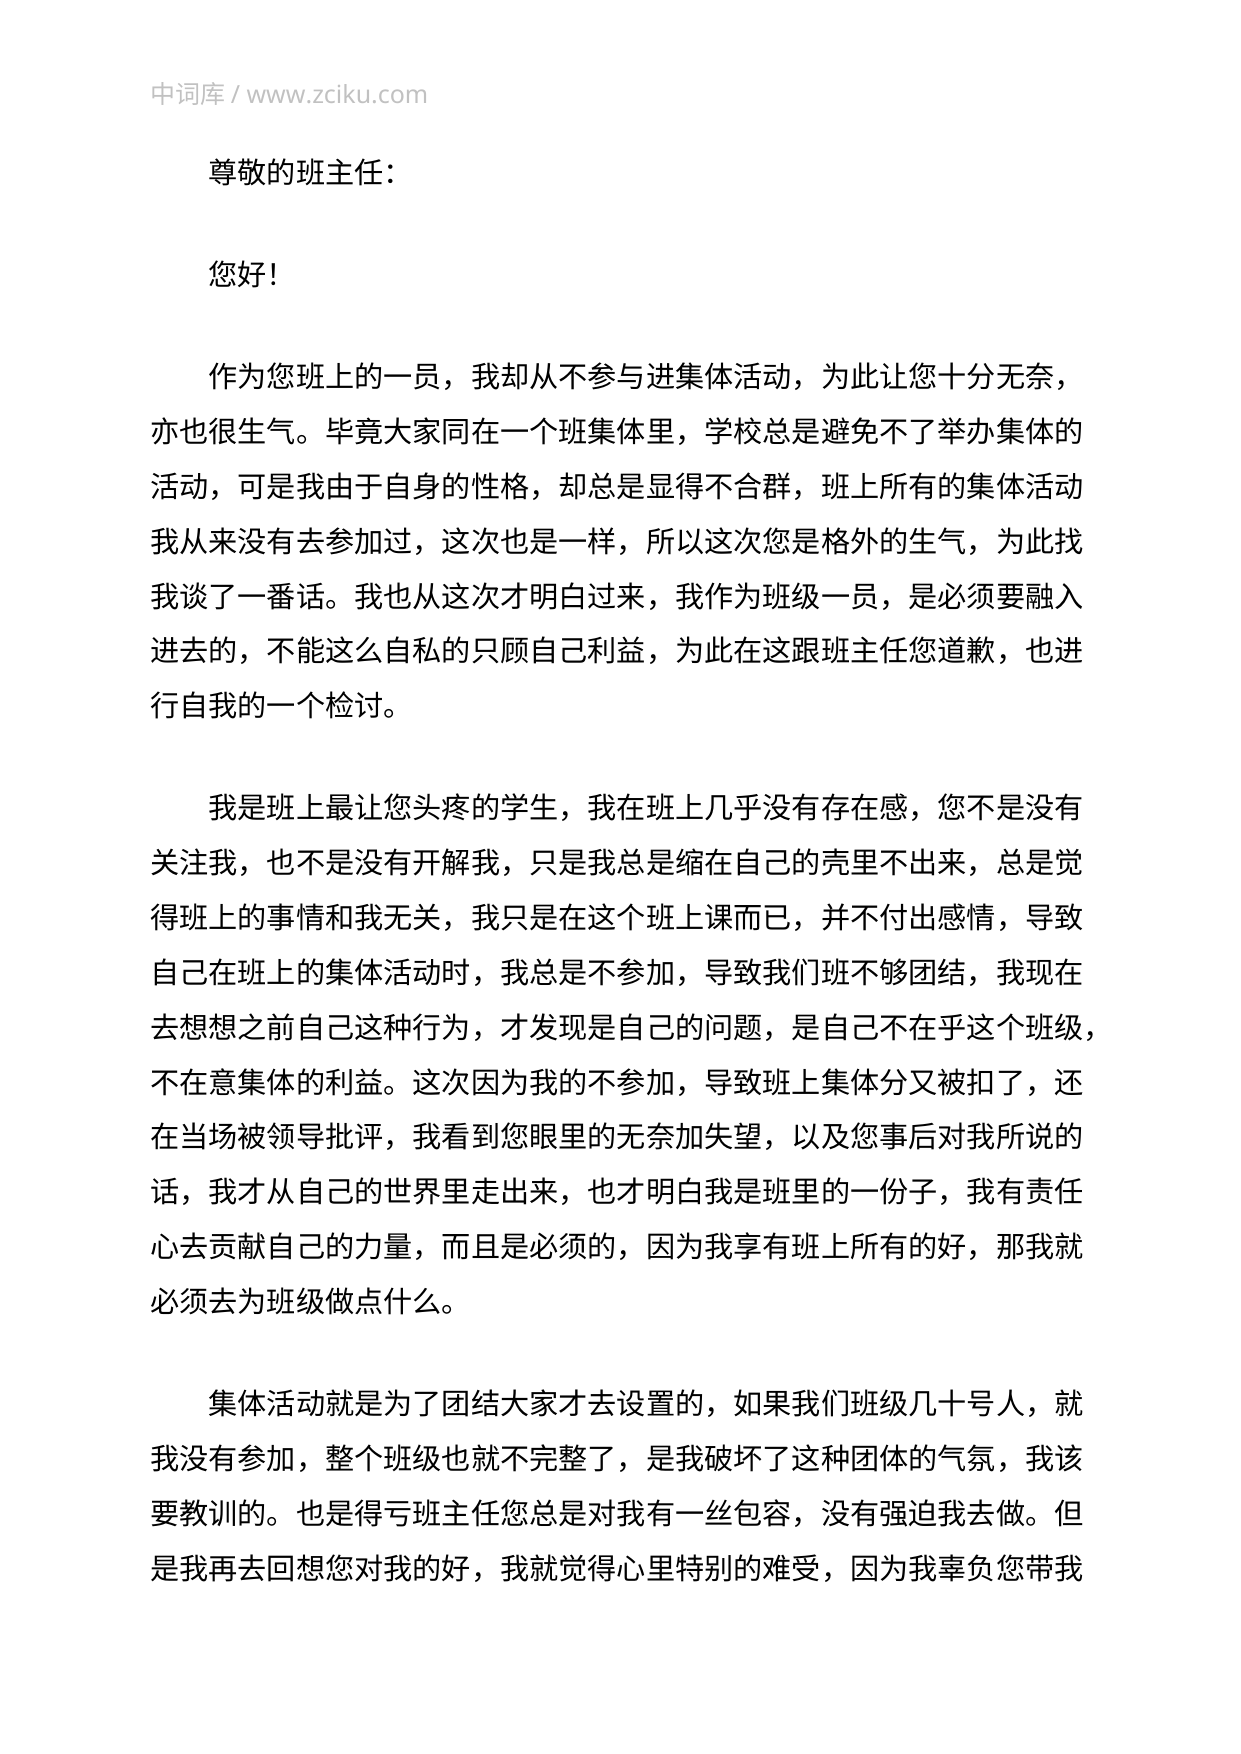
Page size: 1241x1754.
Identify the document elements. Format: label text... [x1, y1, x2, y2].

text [150, 1381, 1090, 1587]
text 我是班上最让您头疼的学生，我在班上几乎没有存在感，您不是没有关注我，也不是没有开解我，只是我总是缩在自己的壳里不出来，总是觉得班上的事情和我无关，我只是在这个班上课而已，并不付出感情，导致自己在班上的集体活动时，我总是不参加，导致我们班不够团结，我现在去想想之前自己这种行为，才发现是自己的问题，是自己不在乎这个班级，不在意集体的利益。这次因为我的不参加，导致班上集体分又被扣了，还在当场被领导批评，我看到您眼里的无奈加失望，以及您事后对我所说的话，我才从自己的世界里走出来，也才明白我是班里的一份子，我有责任心去贡献自己的力量，而且是必须的，因为我享有班上所有的好，那我就必须去为班级做点什么。 [150, 785, 1090, 1321]
text 您好！ [150, 252, 1090, 294]
text 作为您班上的一员，我却从不参与进集体活动，为此让您十分无奈，亦也很生气。毕竟大家同在一个班集体里，学校总是避免不了举办集体的活动，可是我由于自身的性格，却总是显得不合群，班上所有的集体活动我从来没有去参加过，这次也是一样，所以这次您是格外的生气，为此找我谈了一番话。我也从这次才明白过来，我作为班级一员，是必须要融入进去的，不能这么自私的只顾自己利益，为此在这跟班主任您道歉，也进行自我的一个检讨。 [150, 353, 1090, 725]
text 尊敬的班主任： [150, 150, 1090, 192]
